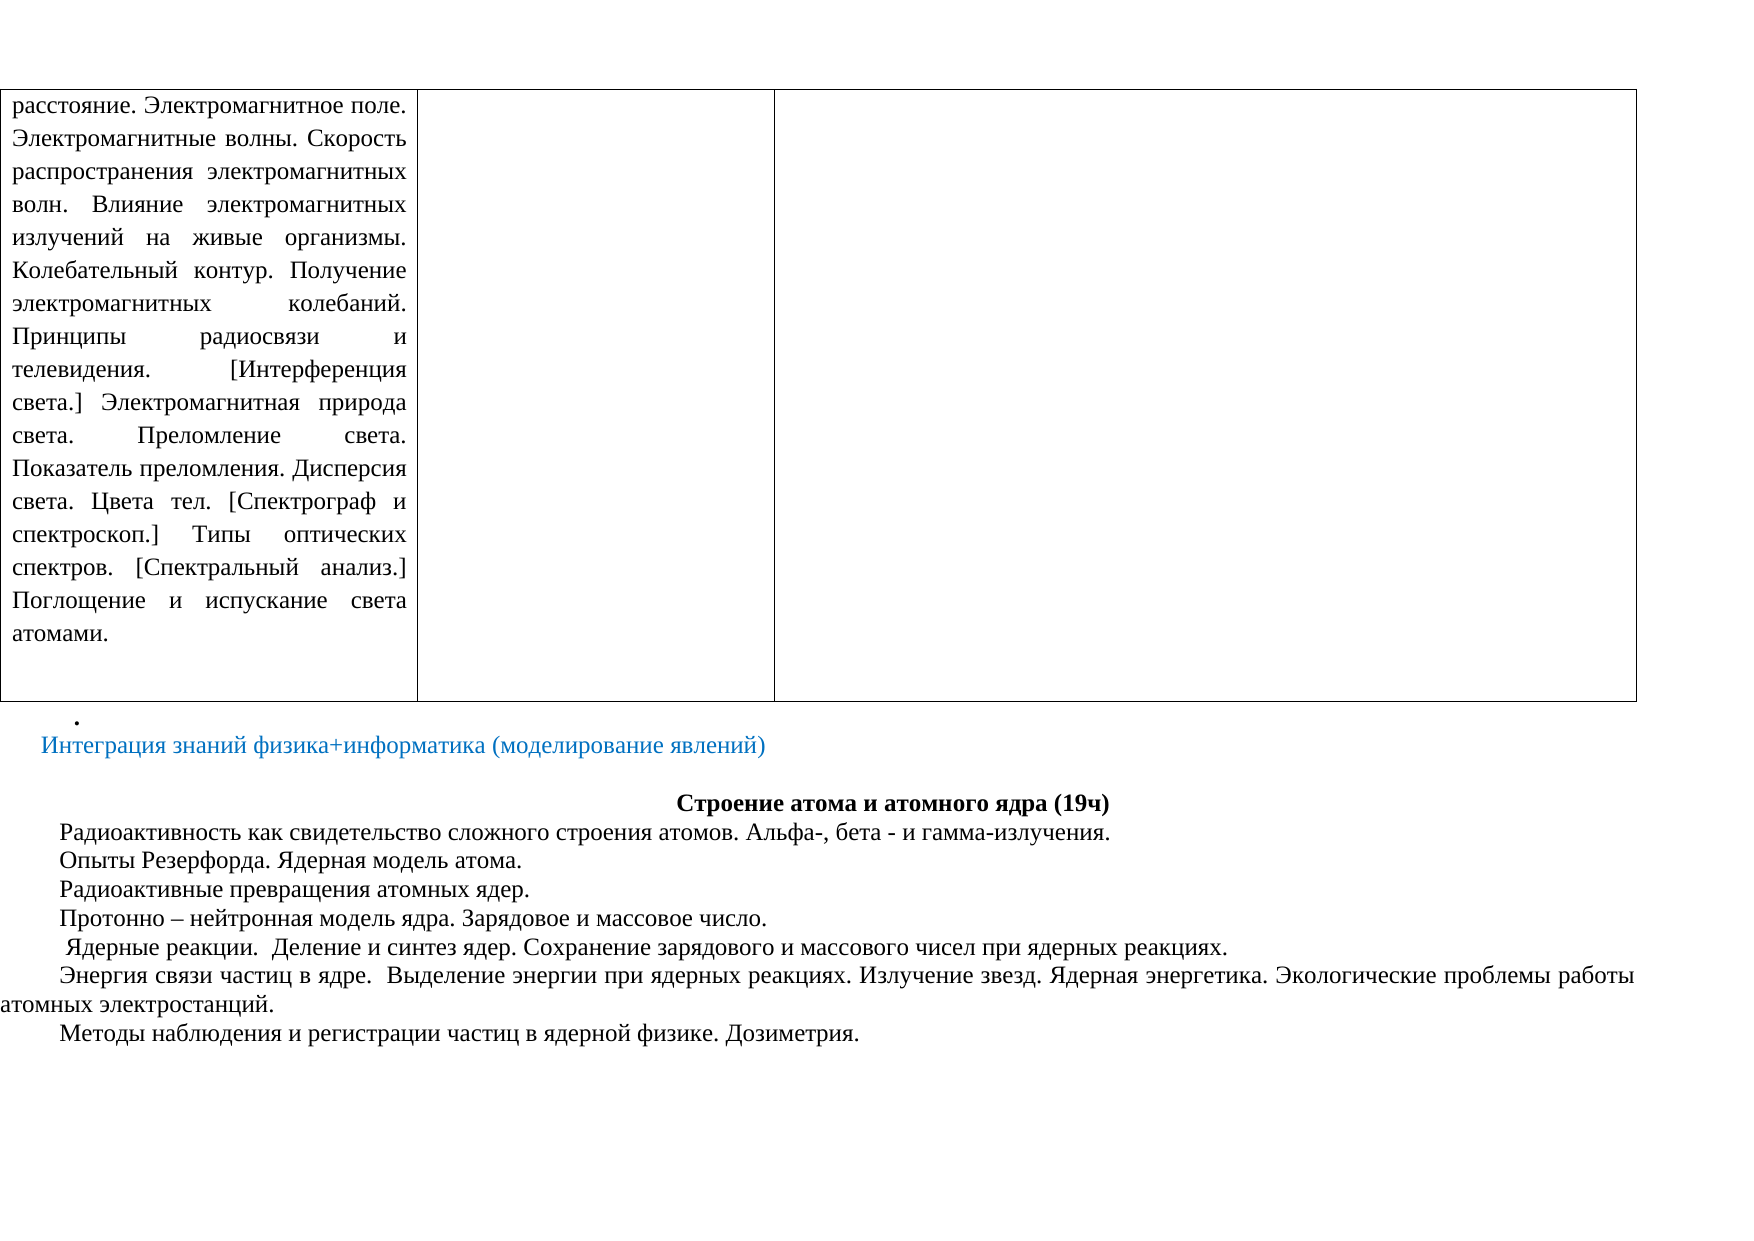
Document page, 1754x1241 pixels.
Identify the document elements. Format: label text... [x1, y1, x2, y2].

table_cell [1, 90, 417, 701]
text Радиоактивность как свидетельство сложного строения атомов. Альфа-, бета - и гамма-излучения. [0, 817, 1636, 845]
text Энергия связи частиц в ядре. Выделение энергии при ядерных реакциях. Излучение звезд. Ядерная энергетика. Экологические проблемы работы атомных электростанций. [0, 960, 1636, 1018]
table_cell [775, 90, 1636, 701]
text Радиоактивные превращения атомных ядер. [0, 874, 1636, 903]
text Строение атома и атомного ядра (19ч) [150, 788, 1636, 817]
text Методы наблюдения и регистрации частиц в ядерной физике. Дозиметрия. [0, 1018, 1636, 1047]
text Ядерные реакции. Деление и синтез ядер. Сохранение зарядового и массового чисел при ядерных реакциях. [0, 932, 1636, 960]
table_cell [418, 90, 774, 701]
text . Интеграция знаний физика+информатика (моделирование явлений) [41, 702, 1636, 759]
text Опыты Резерфорда. Ядерная модель атома. [0, 845, 1636, 874]
text Протонно – нейтронная модель ядра. Зарядовое и массовое число. [0, 903, 1636, 932]
